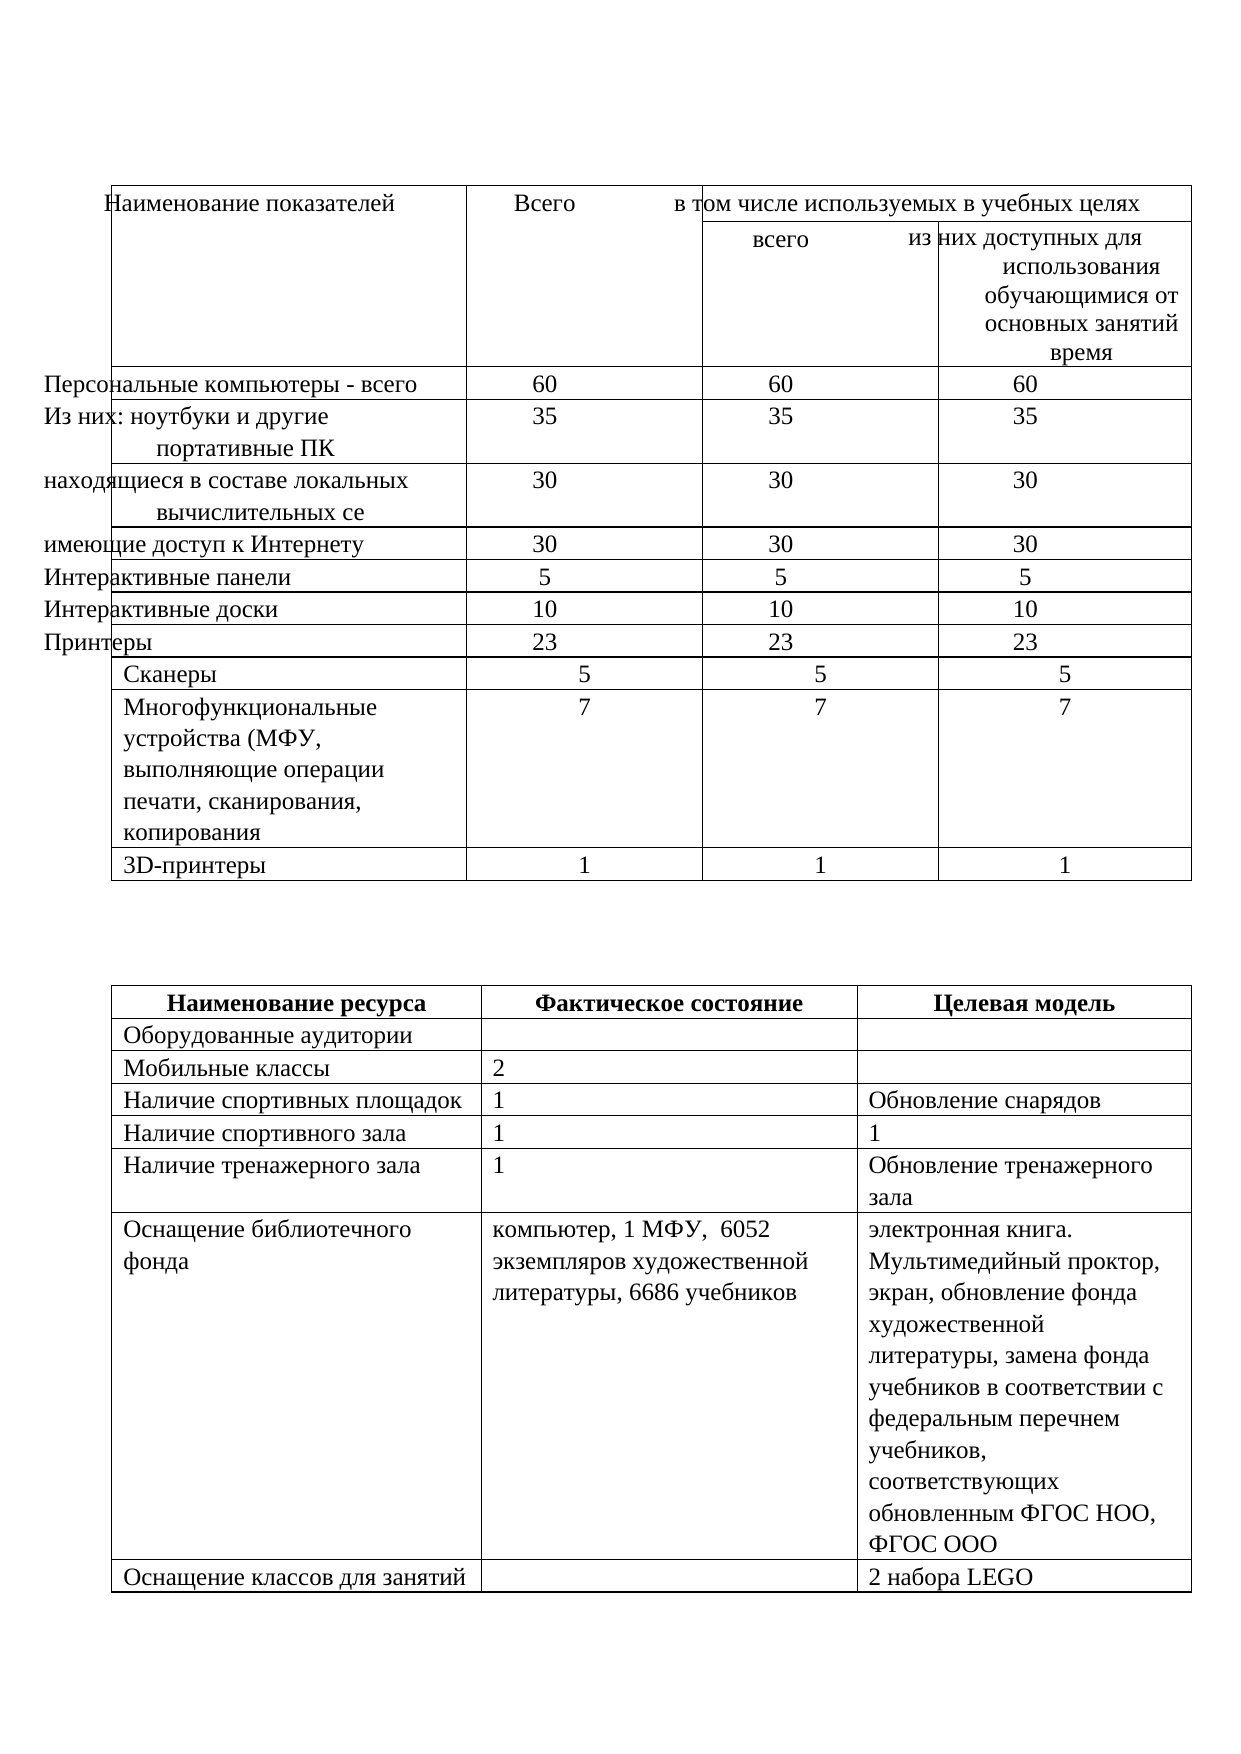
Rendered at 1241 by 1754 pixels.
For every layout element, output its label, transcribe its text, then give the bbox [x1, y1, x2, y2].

table_cell Персональные компьютеры - всего [112, 367, 466, 398]
table_cell 1 [482, 1084, 857, 1115]
table_cell Наличие спортивного зала [112, 1116, 481, 1148]
table_cell 60 [939, 367, 1191, 398]
table_cell 1 [703, 848, 938, 880]
table_cell 7 [939, 690, 1191, 847]
table_cell 60 [467, 367, 702, 398]
table_cell 23 [703, 625, 938, 656]
table_cell 1 [482, 1149, 857, 1212]
table_cell 5 [939, 658, 1191, 689]
table_cell 10 [467, 593, 702, 624]
table_cell Оснащение библиотечного фонда [112, 1213, 481, 1559]
table_cell 1 [858, 1116, 1191, 1148]
table_cell Наличие тренажерного зала [112, 1149, 481, 1212]
table_cell 35 [467, 400, 702, 462]
table_cell из них доступных для использования обучающимися от основных занятий время [939, 222, 1191, 366]
table_cell 35 [703, 400, 938, 462]
table_header Фактическое состояние [482, 986, 857, 1018]
table_header Всего [467, 186, 702, 366]
table_cell 5 [467, 560, 702, 591]
table_cell Сканеры [112, 658, 466, 689]
table_cell электронная книга. Мультимедийный проктор, экран, обновление фонда художественной литературы, замена фонда учебников в соответствии с федеральным перечнем учебников, соответствующих обновленным ФГОС НОО, ФГОС ООО [858, 1213, 1191, 1559]
table_cell 7 [467, 690, 702, 847]
table_cell Принтеры [112, 625, 466, 656]
table_cell 5 [703, 560, 938, 591]
table_cell 5 [939, 560, 1191, 591]
table_cell всего [703, 222, 938, 366]
table_cell 3D-принтеры [112, 848, 466, 880]
table_cell 10 [703, 593, 938, 624]
table_header Наименование показателей [112, 186, 466, 366]
table_cell 30 [467, 528, 702, 559]
table_cell Мобильные классы [112, 1051, 481, 1083]
table_header Наименование ресурса [112, 986, 481, 1018]
table_cell имеющие доступ к Интернету [112, 528, 466, 559]
table_cell находящиеся в составе локальных вычислительных се [112, 464, 466, 526]
table_cell Из них: ноутбуки и другие портативные ПК [112, 400, 466, 462]
table_cell Многофункциональные устройства (МФУ, выполняющие операции печати, сканирования, копирования [112, 690, 466, 847]
table_header Целевая модель [858, 986, 1191, 1018]
table_cell [482, 1019, 857, 1050]
table_cell компьютер, 1 МФУ, 6052 экземпляров художественной литературы, 6686 учебников [482, 1213, 857, 1559]
table_cell 5 [467, 658, 702, 689]
table_cell Интерактивные доски [112, 593, 466, 624]
table_cell 1 [467, 848, 702, 880]
table_cell Интерактивные панели [112, 560, 466, 591]
table_cell 30 [703, 464, 938, 526]
table_cell 30 [939, 464, 1191, 526]
table_cell Наличие спортивных площадок [112, 1084, 481, 1115]
table_cell 2 набора LEGO [858, 1560, 1191, 1591]
table_cell 2 [482, 1051, 857, 1083]
table_cell 5 [703, 658, 938, 689]
table_cell [858, 1051, 1191, 1083]
table_cell [858, 1019, 1191, 1050]
table_cell 30 [703, 528, 938, 559]
table_cell 1 [939, 848, 1191, 880]
table_cell Обновление снарядов [858, 1084, 1191, 1115]
table_cell 23 [467, 625, 702, 656]
table_cell [482, 1560, 857, 1591]
table_cell 10 [939, 593, 1191, 624]
table_cell 60 [703, 367, 938, 398]
table_cell 7 [703, 690, 938, 847]
table_cell 30 [467, 464, 702, 526]
table_cell 35 [939, 400, 1191, 462]
table_header в том числе используемых в учебных целях [703, 186, 1191, 221]
table_cell 23 [939, 625, 1191, 656]
table_cell 30 [939, 528, 1191, 559]
table_cell Обновление тренажерного зала [858, 1149, 1191, 1212]
table_cell Оборудованные аудитории [112, 1019, 481, 1050]
table_cell 1 [482, 1116, 857, 1148]
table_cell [112, 1560, 481, 1591]
